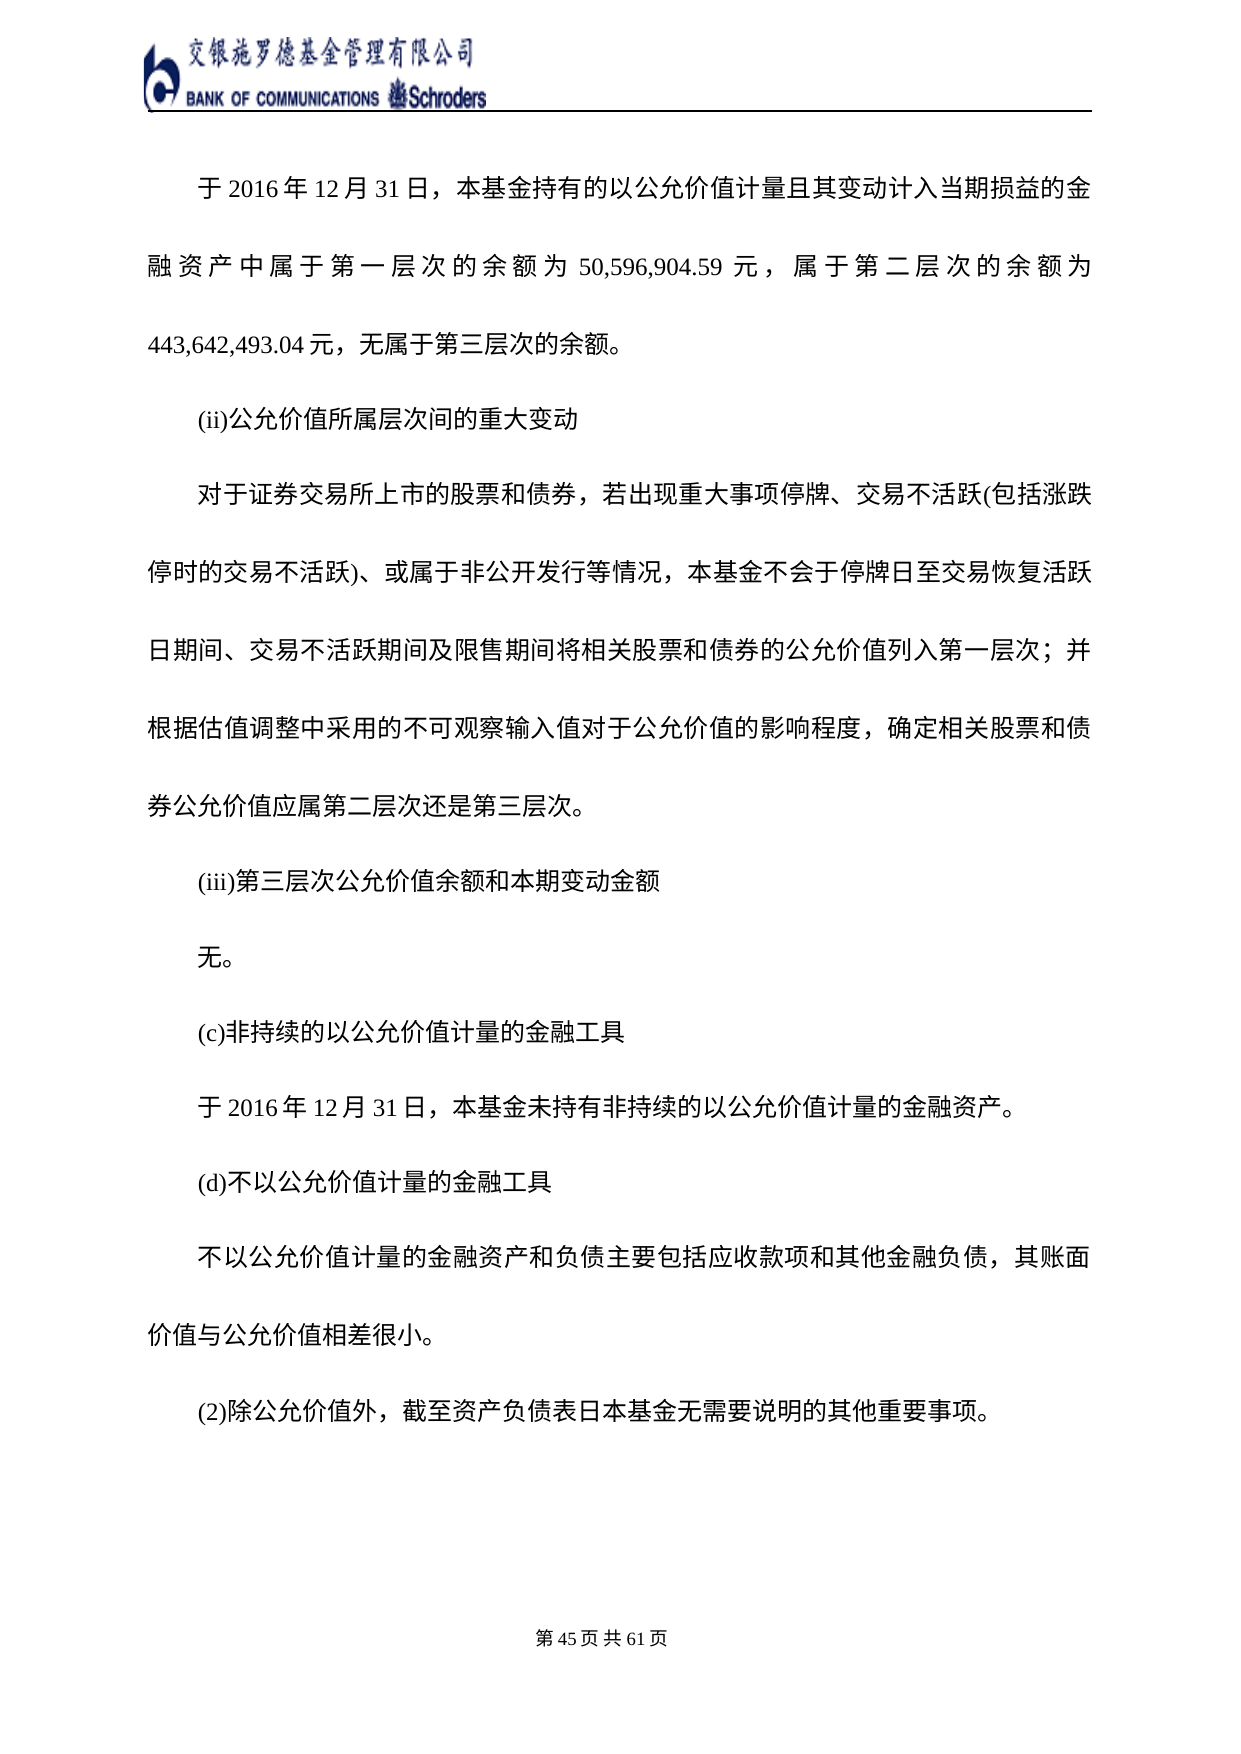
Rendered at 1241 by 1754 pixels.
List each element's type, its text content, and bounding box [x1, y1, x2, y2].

text (2)除公允价值外，截至资产负债表日本基金无需要说明的其他重要事项。 [148, 1377, 1092, 1442]
picture [143, 37, 486, 113]
text (d)不以公允价值计量的金融工具 [148, 1148, 1092, 1213]
text 不以公允价值计量的金融资产和负债主要包括应收款项和其他金融负债，其账面价值与公允价值相差很小。 [148, 1223, 1092, 1366]
text 于2016年12月31日，本基金持有的以公允价值计量且其变动计入当期损益的金融资产中属于第一层次的余额为50,596,904.59元，属于第二层次的余额为443,642,493.04元，无属于第三层次的余额。 [148, 154, 1092, 375]
text 对于证券交易所上市的股票和债券，若出现重大事项停牌、交易不活跃(包括涨跌停时的交易不活跃)、或属于非公开发行等情况，本基金不会于停牌日至交易恢复活跃日期间、交易不活跃期间及限售期间将相关股票和债券的公允价值列入第一层次；并根据估值调整中采用的不可观察输入值对于公允价值的影响程度，确定相关股票和债券公允价值应属第二层次还是第三层次。 [148, 461, 1092, 837]
text (c)非持续的以公允价值计量的金融工具 [148, 998, 1092, 1063]
text (ii)公允价值所属层次间的重大变动 [148, 385, 1092, 450]
text 于2016年12月31日，本基金未持有非持续的以公允价值计量的金融资产。 [148, 1073, 1092, 1138]
text 无。 [148, 923, 1092, 988]
text (iii)第三层次公允价值余额和本期变动金额 [148, 847, 1092, 912]
